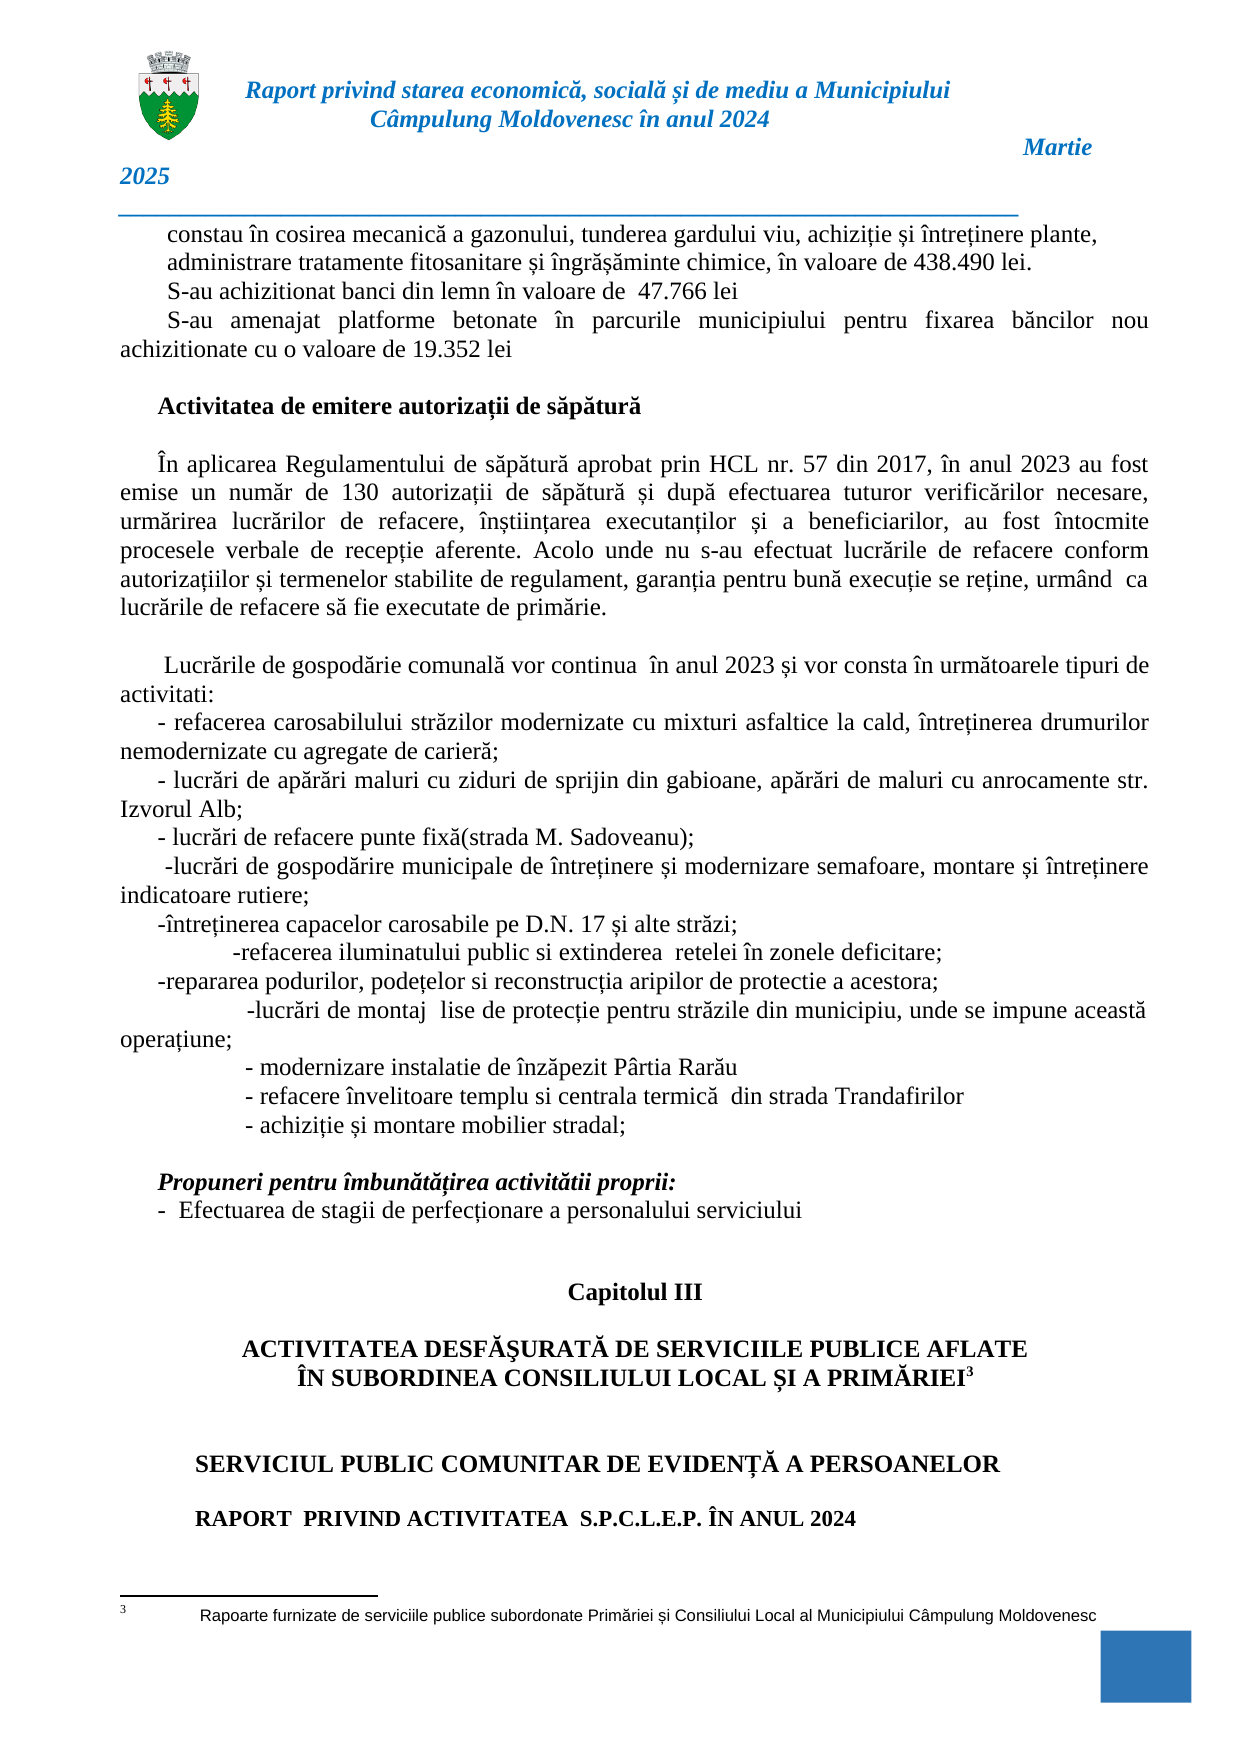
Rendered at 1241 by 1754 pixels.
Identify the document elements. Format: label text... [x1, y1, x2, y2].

text - refacerea carosabilului străzilor modernizate cu mixturi asfaltice la cald, întreținerea drumurilor nemodernizate cu agregate de carieră; [120, 707, 1150, 765]
text -refacerea iluminatului public si extinderea retelei în zonele deficitare; [120, 937, 1150, 966]
text - lucrări de apărări maluri cu ziduri de sprijin din gabioane, apărări de maluri cu anrocamente str. Izvorul Alb; [120, 765, 1150, 822]
text -repararea podurilor, podețelor si reconstrucția aripilor de protectie a acestora; [120, 966, 1150, 995]
text S-au amenajat platforme betonate în parcurile municipiului pentru fixarea băncilor nou achizitionate cu o valoare de 19.352 lei [120, 305, 1150, 362]
text - Efectuarea de stagii de perfecționare a personalului serviciului [120, 1196, 1150, 1224]
text administrare tratamente fitosanitare și îngrășăminte chimice, în valoare de 438.490 lei. [120, 247, 1150, 276]
text SERVICIUL PUBLIC COMUNITAR DE EVIDENȚĂ A PERSOANELOR [120, 1449, 1150, 1478]
text Capitolul III [120, 1277, 1150, 1306]
text În aplicarea Regulamentului de săpătură aprobat prin HCL nr. 57 din 2017, în anul 2023 au fost emise un număr de 130 autorizații de săpătură și după efectuarea tuturor verificărilor necesare, urmărirea lucrărilor de refacere, înștiințarea executanților și a beneficiarilor, au fost întocmite procesele verbale de recepție aferente. Acolo unde nu s-au efectuat lucrările de refacere conform autorizațiilor și termenelor stabilite de regulament, garanția pentru bună execuție se reține, urmând ca lucrările de refacere să fie executate de primărie. [120, 449, 1150, 621]
text - achiziție și montare mobilier stradal; [120, 1110, 1150, 1139]
text -întreținerea capacelor carosabile pe D.N. 17 și alte străzi; [120, 909, 1150, 937]
text -lucrări de gospodărire municipale de întreținere și modernizare semafoare, montare și întreținere indicatoare rutiere; [120, 851, 1150, 909]
text RAPORT PRIVIND ACTIVITATEA S.P.C.L.E.P. ÎN ANUL 2024 [120, 1504, 1150, 1531]
text Lucrările de gospodărie comunală vor continua în anul 2023 și vor consta în următoarele tipuri de activitati: [120, 650, 1150, 707]
text - lucrări de refacere punte fixă(strada M. Sadoveanu); [120, 822, 1150, 851]
text -lucrări de montaj lise de protecție pentru străzile din municipiu, unde se impune această operațiune; [120, 995, 1150, 1052]
text S-au achizitionat banci din lemn în valoare de 47.766 lei [120, 276, 1150, 305]
text - modernizare instalatie de înzăpezit Pârtia Rarău [120, 1052, 1150, 1081]
text ÎN SUBORDINEA CONSILIULUI LOCAL ȘI A PRIMĂRIEI [120, 1363, 1150, 1392]
picture [122, 50, 215, 142]
text - refacere învelitoare templu si centrala termică din strada Trandafirilor [120, 1081, 1150, 1110]
text Activitatea de emitere autorizații de săpătură [120, 391, 1150, 420]
text Propuneri pentru îmbunătățirea activitătii proprii: [120, 1167, 1150, 1196]
text constau în cosirea mecanică a gazonului, tunderea gardului viu, achiziție și întreținere plante, [120, 219, 1150, 247]
text ACTIVITATEA DESFĂŞURATĂ DE SERVICIILE PUBLICE AFLATE [120, 1334, 1150, 1363]
